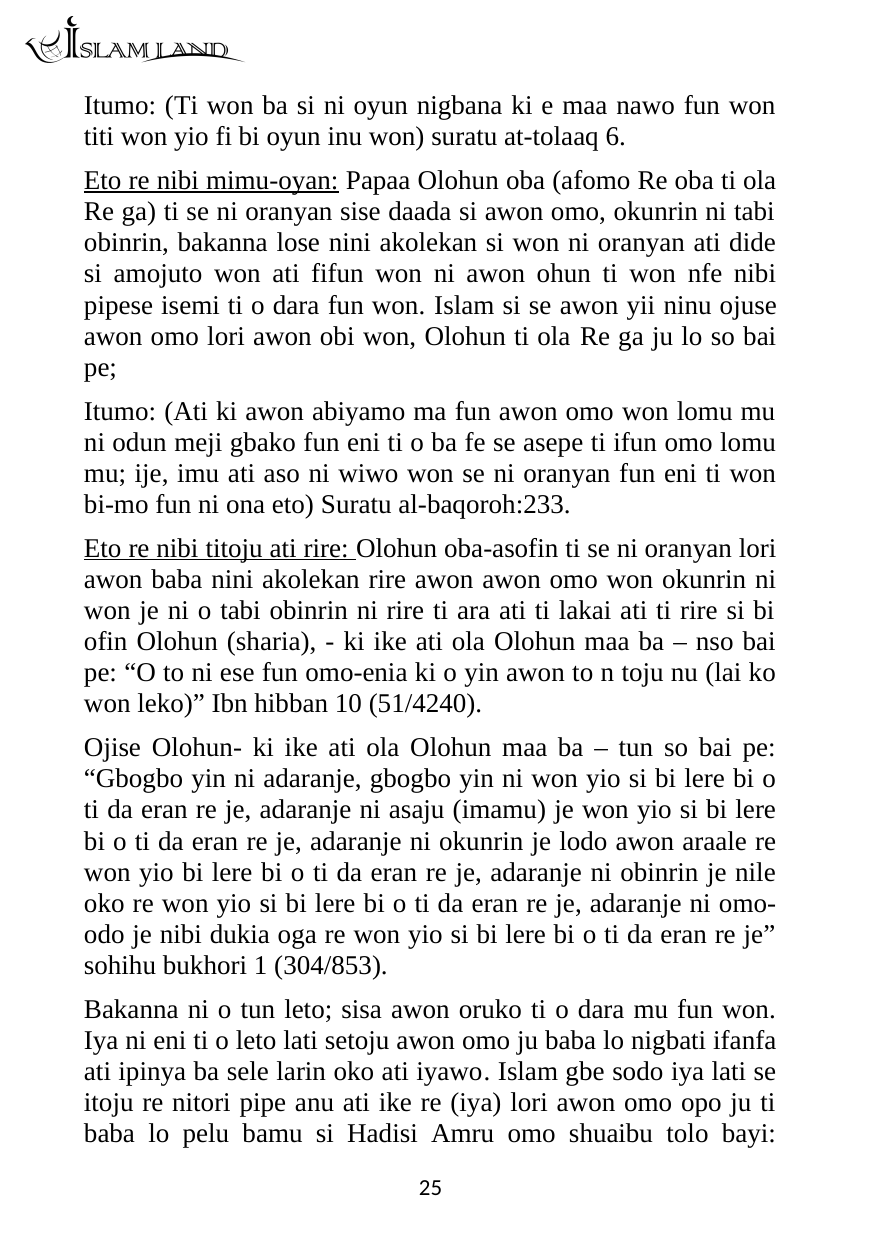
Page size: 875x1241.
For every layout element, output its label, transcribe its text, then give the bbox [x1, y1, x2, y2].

text Eto re nibi mimu-oyan: Papaa Olohun oba (afomo Re oba ti ola Re ga) ti se ni oranyan sise daada si awon omo, okunrin ni tabi obinrin, bakanna lose nini akolekan si won ni oranyan ati dide si amojuto won ati fifun won ni awon ohun ti won nfe nibi pipese isemi ti o dara fun won. Islam si se awon yii ninu ojuse awon omo lori awon obi won, Olohun ti ola Re ga ju lo so bai pe; [84, 164, 777, 382]
text Eto re nibi titoju ati rire: Olohun oba-asofin ti se ni oranyan lori awon baba nini akolekan rire awon awon omo won okunrin ni won je ni o tabi obinrin ni rire ti ara ati ti lakai ati ti rire si bi ofin Olohun (sharia), - ki ike ati ola Olohun maa ba – nso bai pe: “O to ni ese fun omo-enia ki o yin awon to n toju nu (lai ko won leko)” Ibn hibban 10 (51/4240). [84, 532, 777, 719]
text Ojise Olohun- ki ike ati ola Olohun maa ba – tun so bai pe: “Gbogbo yin ni adaranje, gbogbo yin ni won yio si bi lere bi o ti da eran re je, adaranje ni asaju (imamu) je won yio si bi lere bi o ti da eran re je, adaranje ni okunrin je lodo awon araale re won yio bi lere bi o ti da eran re je, adaranje ni obinrin je nile oko re won yio si bi lere bi o ti da eran re je, adaranje ni omo-odo je nibi dukia oga re won yio si bi lere bi o ti da eran re je” sohihu bukhori 1 (304/853). [84, 731, 777, 980]
picture [24, 16, 246, 63]
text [84, 993, 777, 1148]
text Itumo: (Ati ki awon abiyamo ma fun awon omo won lomu mu ni odun meji gbako fun eni ti o ba fe se asepe ti ifun omo lomu mu; ije, imu ati aso ni wiwo won se ni oranyan fun eni ti won bi-mo fun ni ona eto) Suratu al-baqoroh:233. [84, 395, 777, 519]
text Itumo: (Ti won ba si ni oyun nigbana ki e maa nawo fun won titi won yio fi bi oyun inu won) suratu at-tolaaq 6. [84, 89, 777, 152]
